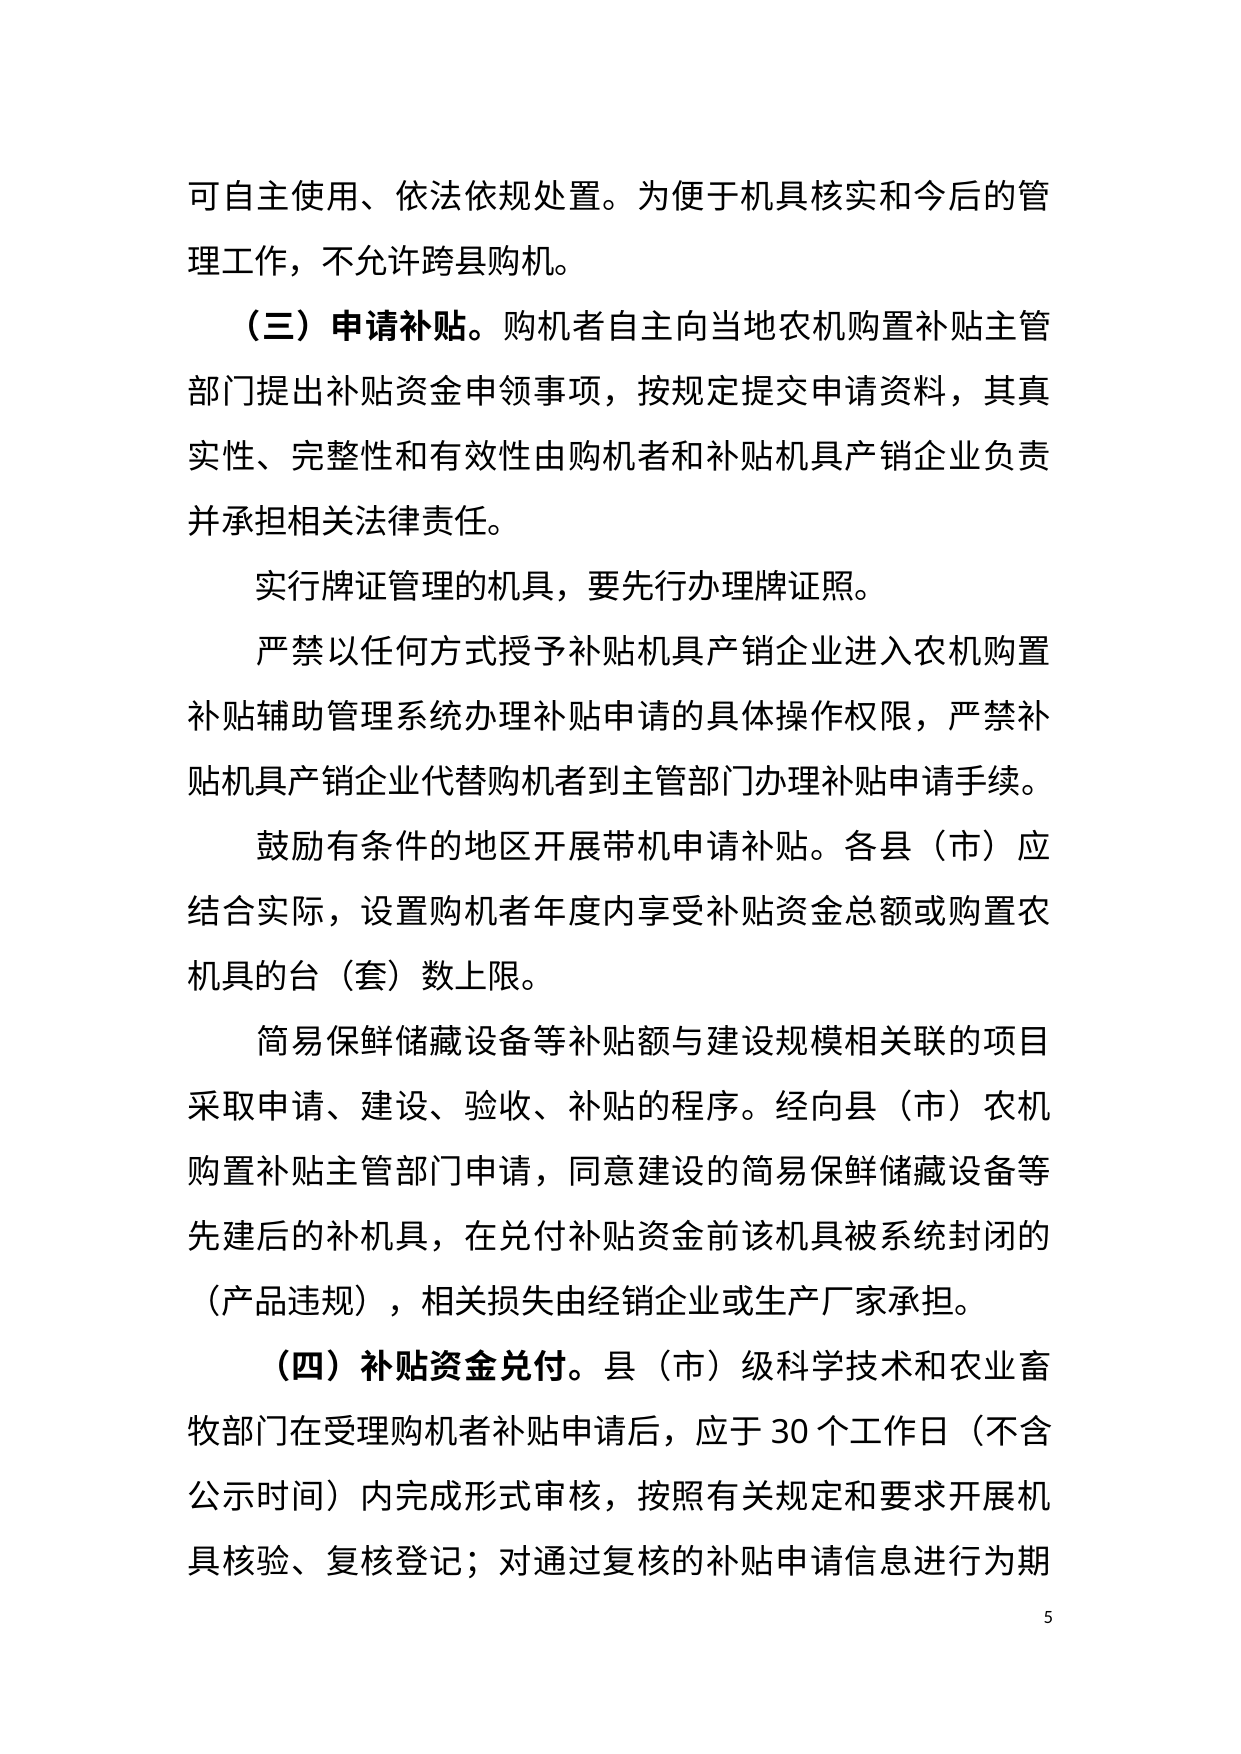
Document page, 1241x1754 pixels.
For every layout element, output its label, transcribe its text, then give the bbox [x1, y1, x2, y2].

text 实行牌证管理的机具，要先行办理牌证照。 [187, 552, 1053, 617]
text 严禁以任何方式授予补贴机具产销企业进入农机购置补贴辅助管理系统办理补贴申请的具体操作权限，严禁补贴机具产销企业代替购机者到主管部门办理补贴申请手续。 [187, 617, 1053, 812]
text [187, 1332, 1053, 1592]
text （三）申请补贴。购机者自主向当地农机购置补贴主管部门提出补贴资金申领事项，按规定提交申请资料，其真实性、完整性和有效性由购机者和补贴机具产销企业负责，并承担相关法律责任。 [187, 292, 1053, 552]
text 鼓励有条件的地区开展带机申请补贴。各县（市）应结合实际，设置购机者年度内享受补贴资金总额或购置农机具的台（套）数上限。 [187, 812, 1053, 1007]
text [187, 162, 1053, 292]
text 简易保鲜储藏设备等补贴额与建设规模相关联的项目，采取申请、建设、验收、补贴的程序。经向县（市）农机购置补贴主管部门申请，同意建设的简易保鲜储藏设备等先建后的补机具，在兑付补贴资金前该机具被系统封闭的（产品违规），相关损失由经销企业或生产厂家承担。 [187, 1007, 1053, 1332]
